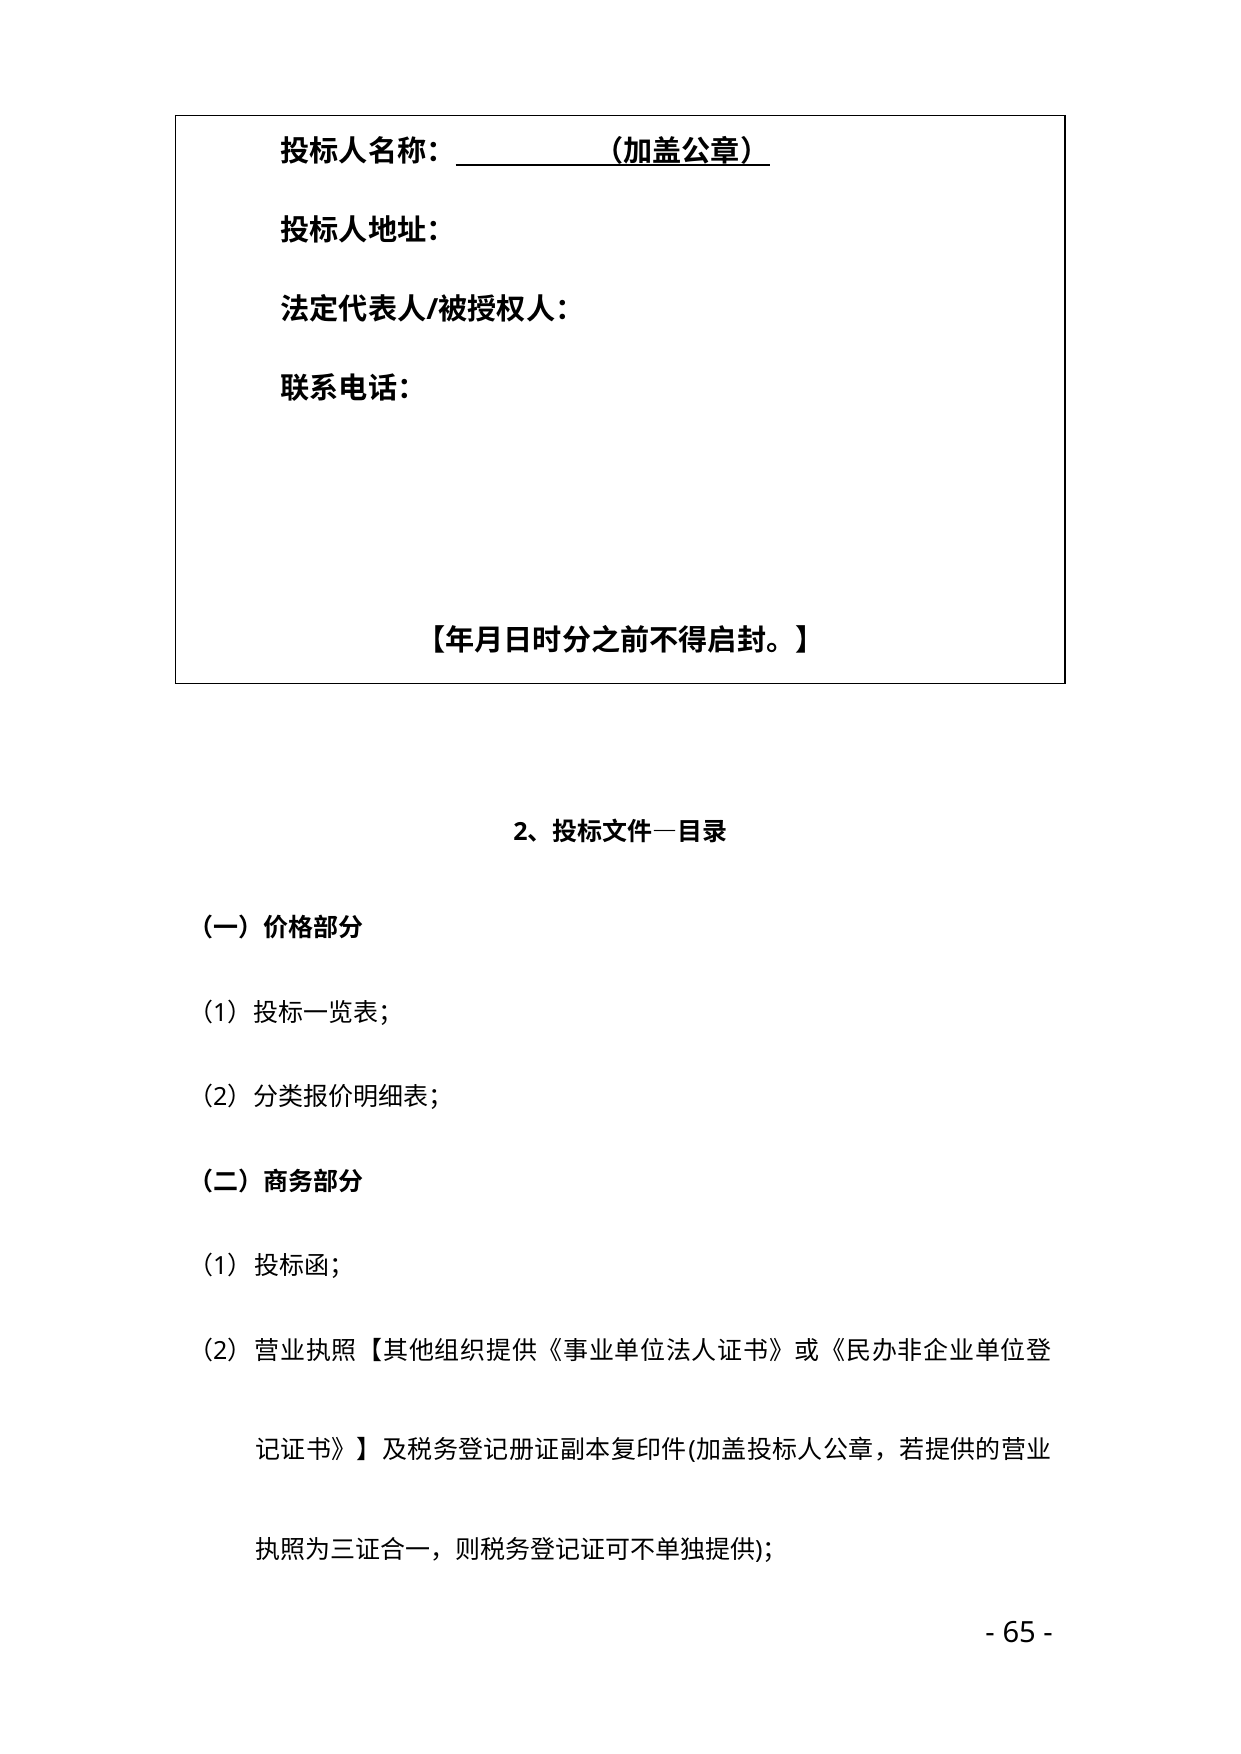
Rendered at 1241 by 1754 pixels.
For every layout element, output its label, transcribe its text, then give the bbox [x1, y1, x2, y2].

list 分类报价明细表； [188, 1061, 1052, 1128]
list 营业执照【其他组织提供《事业单位法人证书》或《民办非企业单位登记证书》】及税务登记册证副本复印件(加盖投标人公章，若提供的营业执照为三证合一，则税务登记证可不单独提供)； [188, 1315, 1052, 1581]
list 投标一览表； [188, 977, 1052, 1043]
text 2、投标文件—目录 [188, 797, 1052, 863]
text （一）价格部分 [188, 892, 1052, 959]
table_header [176, 116, 1064, 683]
text （二）商务部分 [188, 1146, 1052, 1212]
list 投标函； [188, 1231, 1052, 1297]
